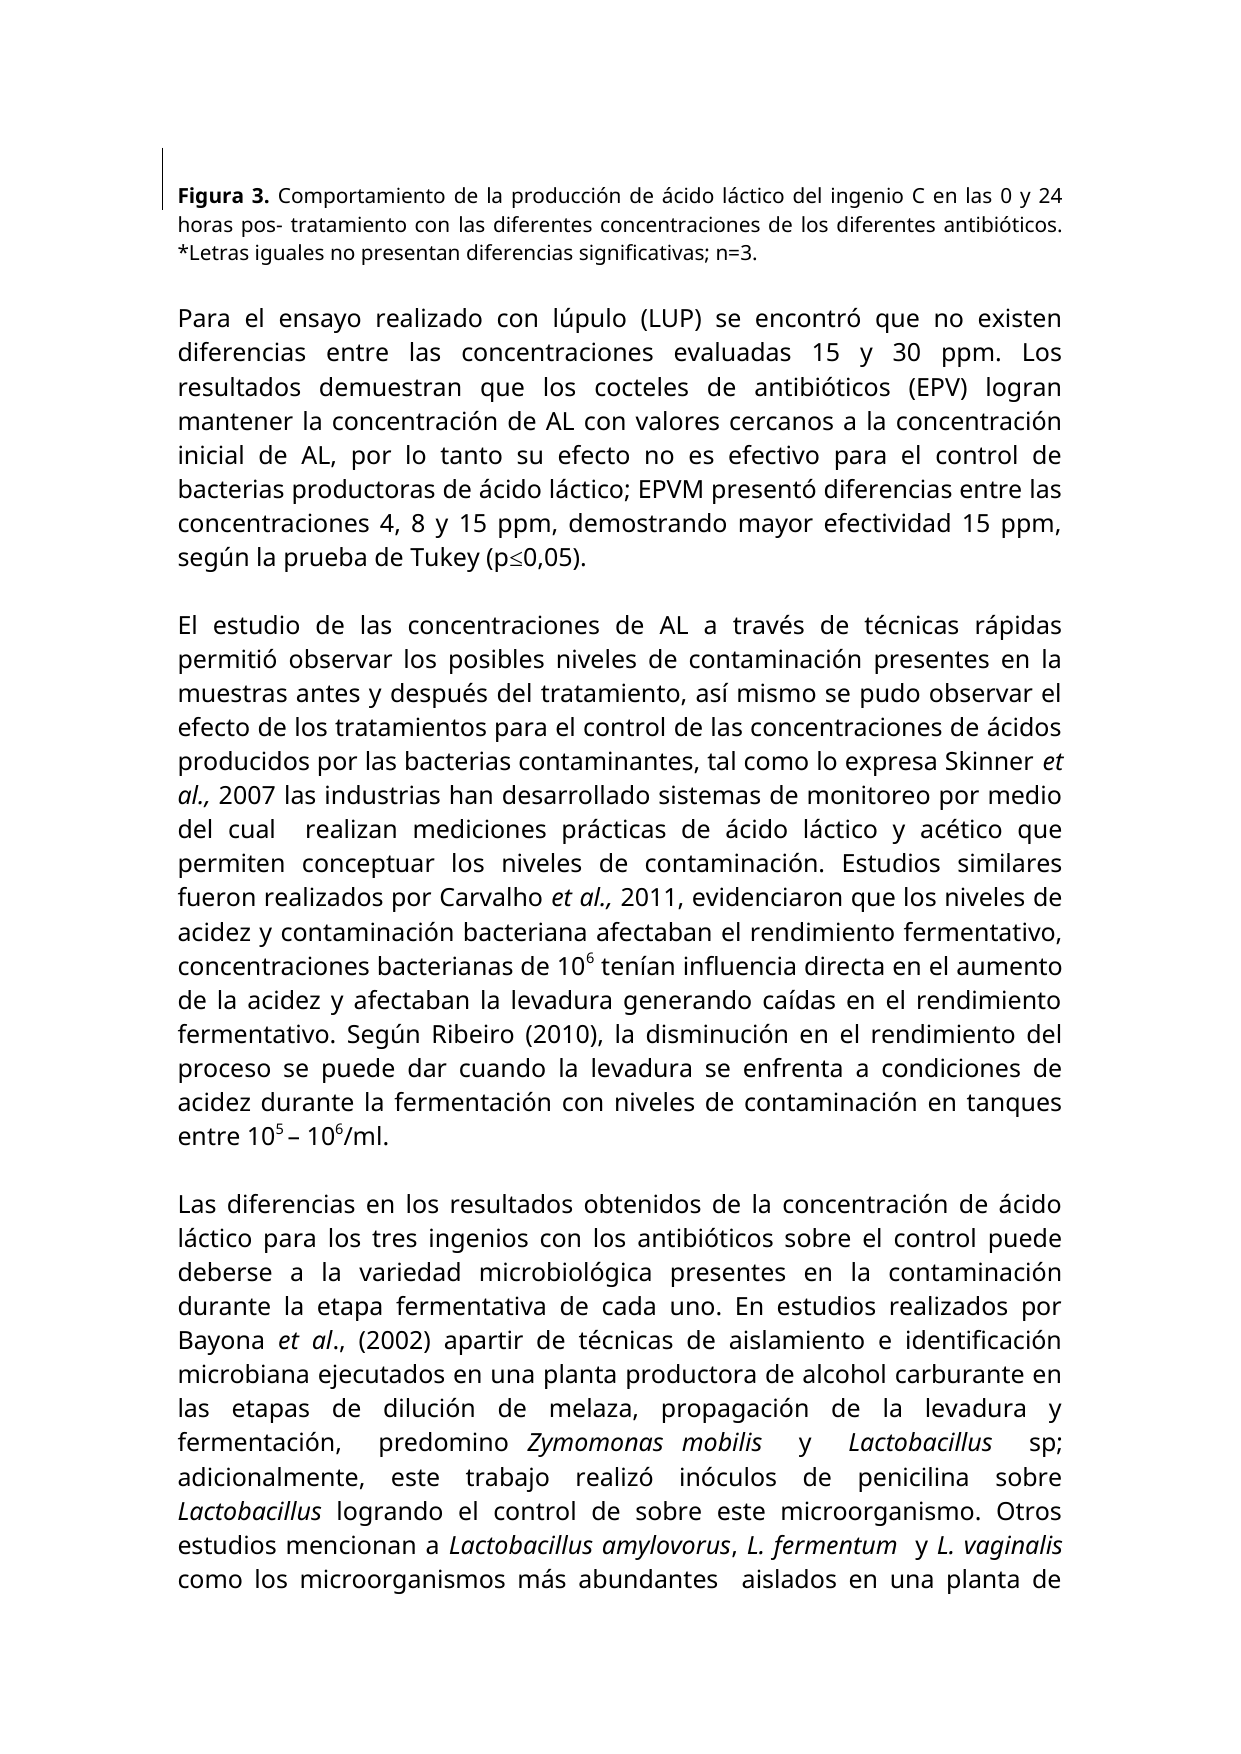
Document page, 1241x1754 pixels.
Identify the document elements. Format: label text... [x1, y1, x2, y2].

text Para el ensayo realizado con lúpulo (LUP) se encontró que no existen diferencias entre las concentraciones evaluadas 15 y 30 ppm. Los resultados demuestran que los cocteles de antibióticos (EPV) logran mantener la concentración de AL con valores cercanos a la concentración inicial de AL, por lo tanto su efecto no es efectivo para el control de bacterias productoras de ácido láctico; EPVM presentó diferencias entre las concentraciones 4, 8 y 15 ppm, demostrando mayor efectividad 15 ppm, según la prueba de Tukey (p≤0,05). [177, 301, 1063, 573]
text El estudio de las concentraciones de AL a través de técnicas rápidas permitió observar los posibles niveles de contaminación presentes en la muestras antes y después del tratamiento, así mismo se pudo observar el efecto de los tratamientos para el control de las concentraciones de ácidos producidos por las bacterias contaminantes, tal como lo expresa Skinner et al., 2007 las industrias han desarrollado sistemas de monitoreo por medio del cual realizan mediciones prácticas de ácido láctico y acético que permiten conceptuar los niveles de contaminación. Estudios similares fueron realizados por Carvalho et al., 2011, evidenciaron que los niveles de acidez y contaminación bacteriana afectaban el rendimiento fermentativo, concentraciones bacterianas de 106 tenían influencia directa en el aumento de la acidez y afectaban la levadura generando caídas en el rendimiento fermentativo. Según Ribeiro (2010), la disminución en el rendimiento del proceso se puede dar cuando la levadura se enfrenta a condiciones de acidez durante la fermentación con niveles de contaminación en tanques entre 105 – 106/ml. [177, 608, 1063, 1153]
text Figura 3. Comportamiento de la producción de ácido láctico del ingenio C en las 0 y 24 horas pos- tratamiento con las diferentes concentraciones de los diferentes antibióticos. *Letras iguales no presentan diferencias significativas; n=3. [177, 182, 1063, 267]
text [177, 1187, 1063, 1595]
